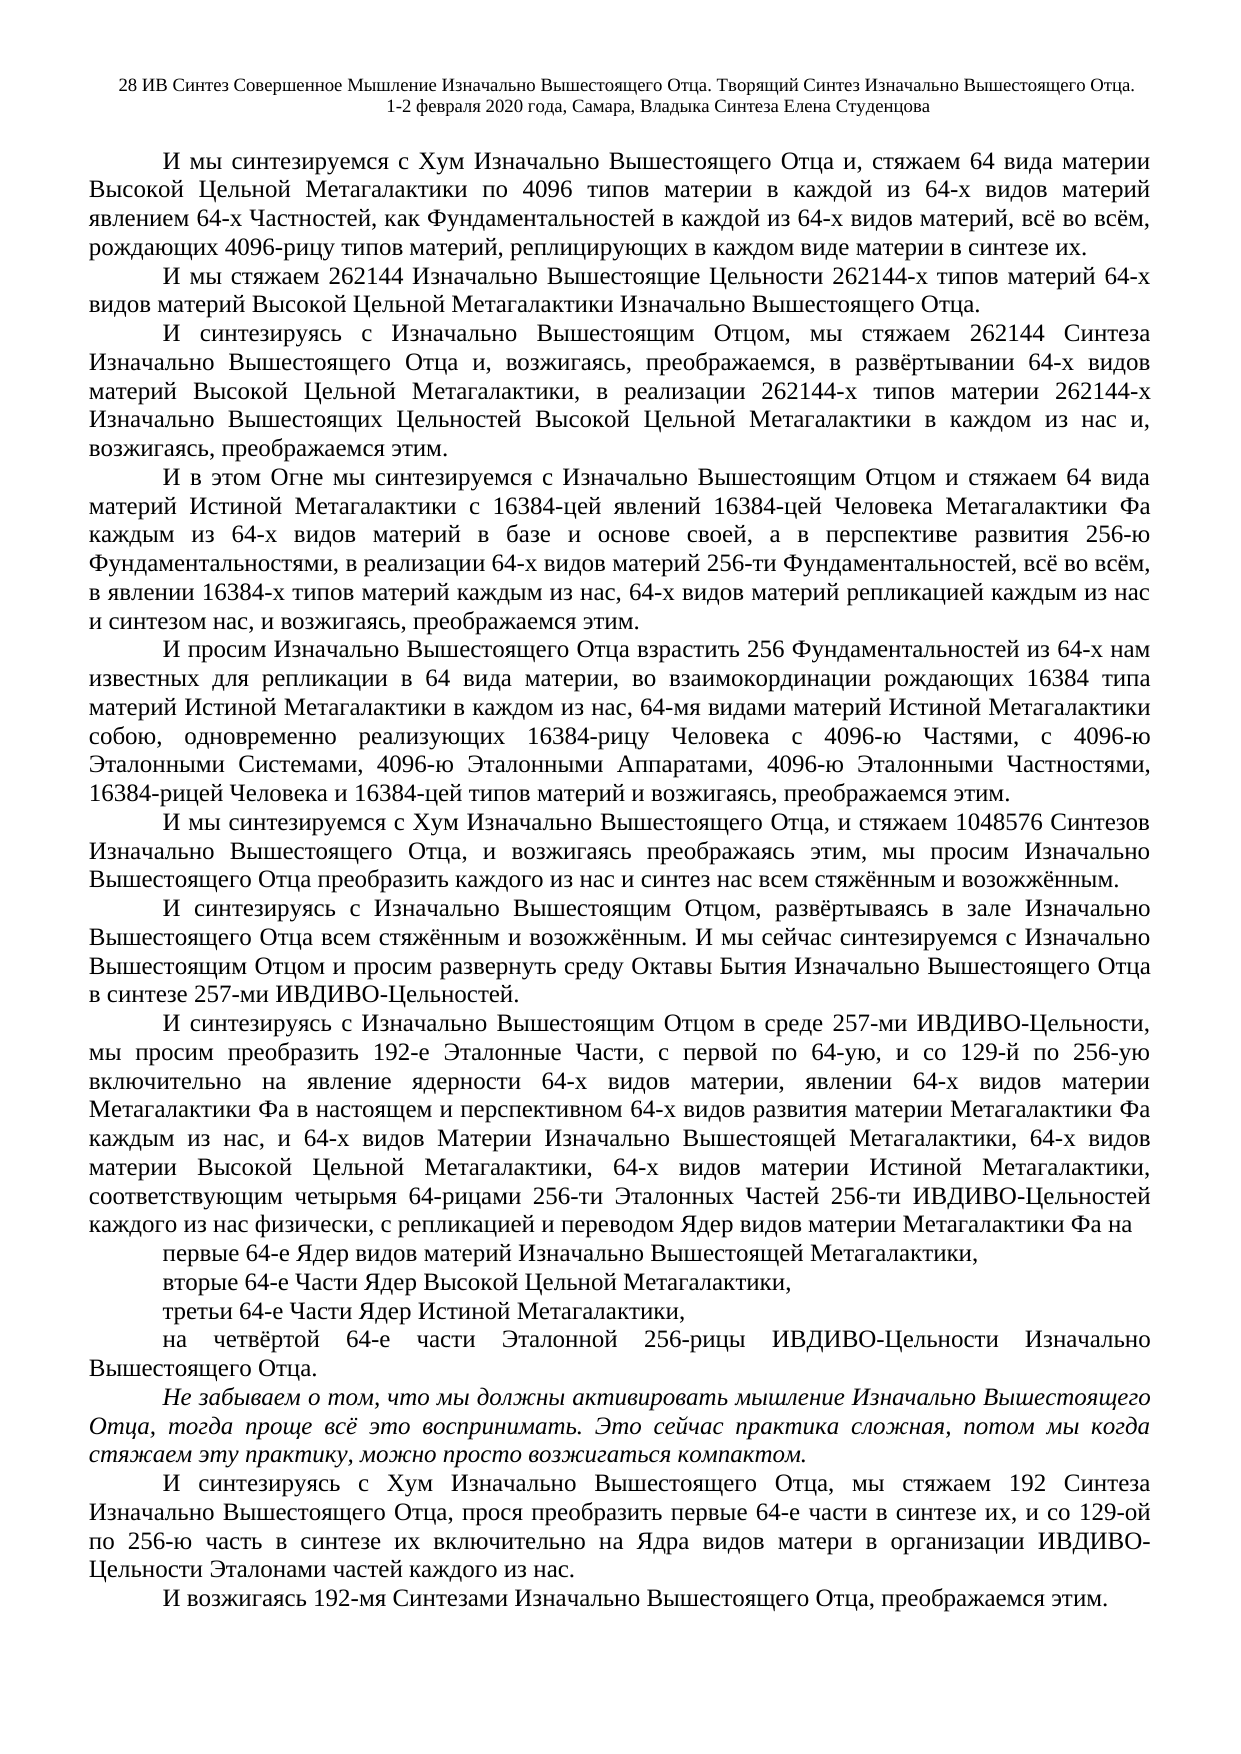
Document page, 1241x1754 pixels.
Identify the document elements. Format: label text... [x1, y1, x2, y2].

text И мы синтезируемся с Хум Изначально Вышестоящего Отца и, стяжаем 64 вида материи Высокой Цельной Метагалактики по 4096 типов материи в каждой из 64-х видов материй явлением 64-х Частностей, как Фундаментальностей в каждой из 64-х видов материй, всё во всём, рождающих 4096-рицу типов материй, реплицирующих в каждом виде материи в синтезе их. [89, 146, 1152, 261]
text Не забываем о том, что мы должны активировать мышление Изначально Вышестоящего Отца, тогда проще всё это воспринимать. Это сейчас практика сложная, потом мы когда стяжаем эту практику, можно просто возжигаться компактом. [89, 1382, 1152, 1468]
text И в этом Огне мы синтезируемся с Изначально Вышестоящим Отцом и стяжаем 64 вида материй Истиной Метагалактики с 16384-цей явлений 16384-цей Человека Метагалактики Фа каждым из 64-х видов материй в базе и основе своей, а в перспективе развития 256-ю Фундаментальностями, в реализации 64-х видов материй 256-ти Фундаментальностей, всё во всём, в явлении 16384-х типов материй каждым из нас, 64-х видов материй репликацией каждым из нас и синтезом нас, и возжигаясь, преображаемся этим. [89, 462, 1152, 634]
text И синтезируясь с Изначально Вышестоящим Отцом, мы стяжаем 262144 Синтеза Изначально Вышестоящего Отца и, возжигаясь, преображаемся, в развёртывании 64-х видов материй Высокой Цельной Метагалактики, в реализации 262144-х типов материи 262144-х Изначально Вышестоящих Цельностей Высокой Цельной Метагалактики в каждом из нас и, возжигаясь, преображаемся этим. [89, 318, 1152, 462]
text И возжигаясь 192-мя Синтезами Изначально Вышестоящего Отца, преображаемся этим. [89, 1583, 1152, 1612]
text И синтезируясь с Хум Изначально Вышестоящего Отца, мы стяжаем 192 Синтеза Изначально Вышестоящего Отца, прося преобразить первые 64-е части в синтезе их, и со 129-ой по 256-ю часть в синтезе их включительно на Ядра видов матери в организации ИВДИВО-Цельности Эталонами частей каждого из нас. [89, 1468, 1152, 1583]
text первые 64-е Ядер видов материй Изначально Вышестоящей Метагалактики, [89, 1238, 1152, 1267]
text третьи 64-е Части Ядер Истиной Метагалактики, [89, 1296, 1152, 1324]
text И просим Изначально Вышестоящего Отца взрастить 256 Фундаментальностей из 64-х нам известных для репликации в 64 вида материи, во взаимокординации рождающих 16384 типа материй Истиной Метагалактики в каждом из нас, 64-мя видами материй Истиной Метагалактики собою, одновременно реализующих 16384-рицу Человека с 4096-ю Частями, с 4096-ю Эталонными Системами, 4096-ю Эталонными Аппаратами, 4096-ю Эталонными Частностями, 16384-рицей Человека и 16384-цей типов материй и возжигаясь, преображаемся этим. [89, 634, 1152, 807]
text И мы стяжаем 262144 Изначально Вышестоящие Цельности 262144-х типов материй 64-х видов материй Высокой Цельной Метагалактики Изначально Вышестоящего Отца. [89, 261, 1152, 318]
text И синтезируясь с Изначально Вышестоящим Отцом в среде 257-ми ИВДИВО-Цельности, мы просим преобразить 192-е Эталонные Части, с первой по 64-ую, и со 129-й по 256-ую включительно на явление ядерности 64-х видов материи, явлении 64-х видов материи Метагалактики Фа в настоящем и перспективном 64-х видов развития материи Метагалактики Фа каждым из нас, и 64-х видов Материи Изначально Вышестоящей Метагалактики, 64-х видов материи Высокой Цельной Метагалактики, 64-х видов материи Истиной Метагалактики, соответствующим четырьмя 64-рицами 256-ти Эталонных Частей 256-ти ИВДИВО-Цельностей каждого из нас физически, с репликацией и переводом Ядер видов материи Метагалактики Фа на [89, 1008, 1152, 1238]
text на четвёртой 64-е части Эталонной 256-рицы ИВДИВО-Цельности Изначально Вышестоящего Отца. [89, 1324, 1152, 1382]
text И мы синтезируемся с Хум Изначально Вышестоящего Отца, и стяжаем 1048576 Синтезов Изначально Вышестоящего Отца, и возжигаясь преображаясь этим, мы просим Изначально Вышестоящего Отца преобразить каждого из нас и синтез нас всем стяжённым и возожжённым. [89, 807, 1152, 893]
text И синтезируясь с Изначально Вышестоящим Отцом, развёртываясь в зале Изначально Вышестоящего Отца всем стяжённым и возожжённым. И мы сейчас синтезируемся с Изначально Вышестоящим Отцом и просим развернуть среду Октавы Бытия Изначально Вышестоящего Отца в синтезе 257-ми ИВДИВО-Цельностей. [89, 893, 1152, 1008]
text вторые 64-е Части Ядер Высокой Цельной Метагалактики, [89, 1267, 1152, 1296]
